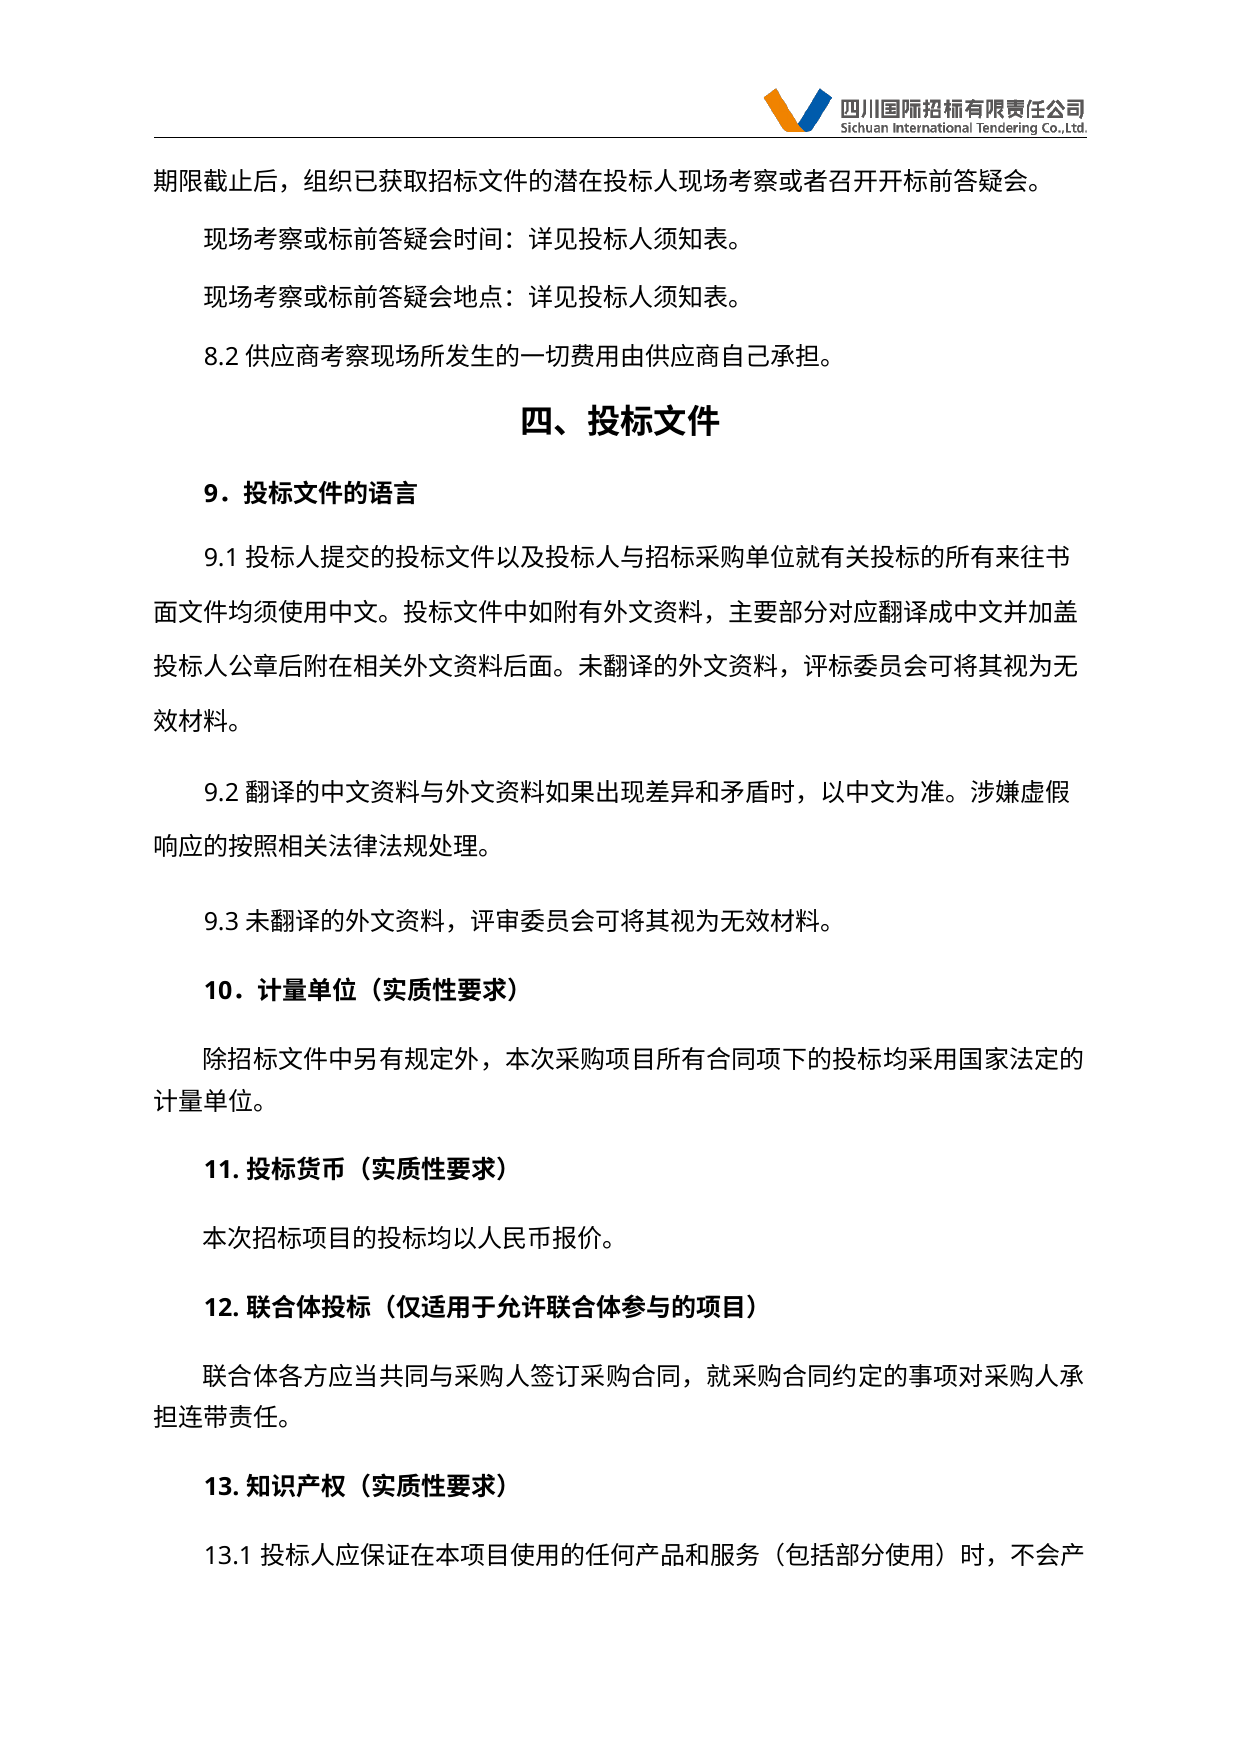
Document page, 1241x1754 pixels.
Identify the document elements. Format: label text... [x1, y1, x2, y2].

subtitle 四、投标文件 [153, 400, 1087, 442]
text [153, 157, 1087, 198]
text 联合体各方应当共同与采购人签订采购合同，就采购合同约定的事项对采购人承担连带责任。 [153, 1352, 1087, 1435]
subtitle 11. 投标货币（实质性要求） [153, 1145, 1087, 1187]
subtitle 9．投标文件的语言 [153, 469, 1087, 511]
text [153, 1531, 1087, 1572]
subtitle 10．计量单位（实质性要求） [153, 966, 1087, 1008]
text 8.2 供应商考察现场所发生的一切费用由供应商自己承担。 [153, 332, 1087, 373]
text 9.3 未翻译的外文资料，评审委员会可将其视为无效材料。 [153, 897, 1087, 939]
text 现场考察或标前答疑会时间：详见投标人须知表。 [153, 215, 1087, 257]
text 9.2 翻译的中文资料与外文资料如果出现差异和矛盾时，以中文为准。涉嫌虚假响应的按照相关法律法规处理。 [153, 772, 1087, 863]
text 9.1 投标人提交的投标文件以及投标人与招标采购单位就有关投标的所有来往书面文件均须使用中文。投标文件中如附有外文资料，主要部分对应翻译成中文并加盖投标人公章后附在相关外文资料后面。未翻译的外文资料，评标委员会可将其视为无效材料。 [153, 538, 1087, 737]
text 现场考察或标前答疑会地点：详见投标人须知表。 [153, 273, 1087, 315]
text 本次招标项目的投标均以人民币报价。 [153, 1214, 1087, 1256]
subtitle 13. 知识产权（实质性要求） [153, 1462, 1087, 1504]
text 除招标文件中另有规定外，本次采购项目所有合同项下的投标均采用国家法定的计量单位。 [153, 1035, 1087, 1118]
subtitle 12. 联合体投标（仅适用于允许联合体参与的项目） [153, 1283, 1087, 1324]
picture [763, 88, 1087, 135]
